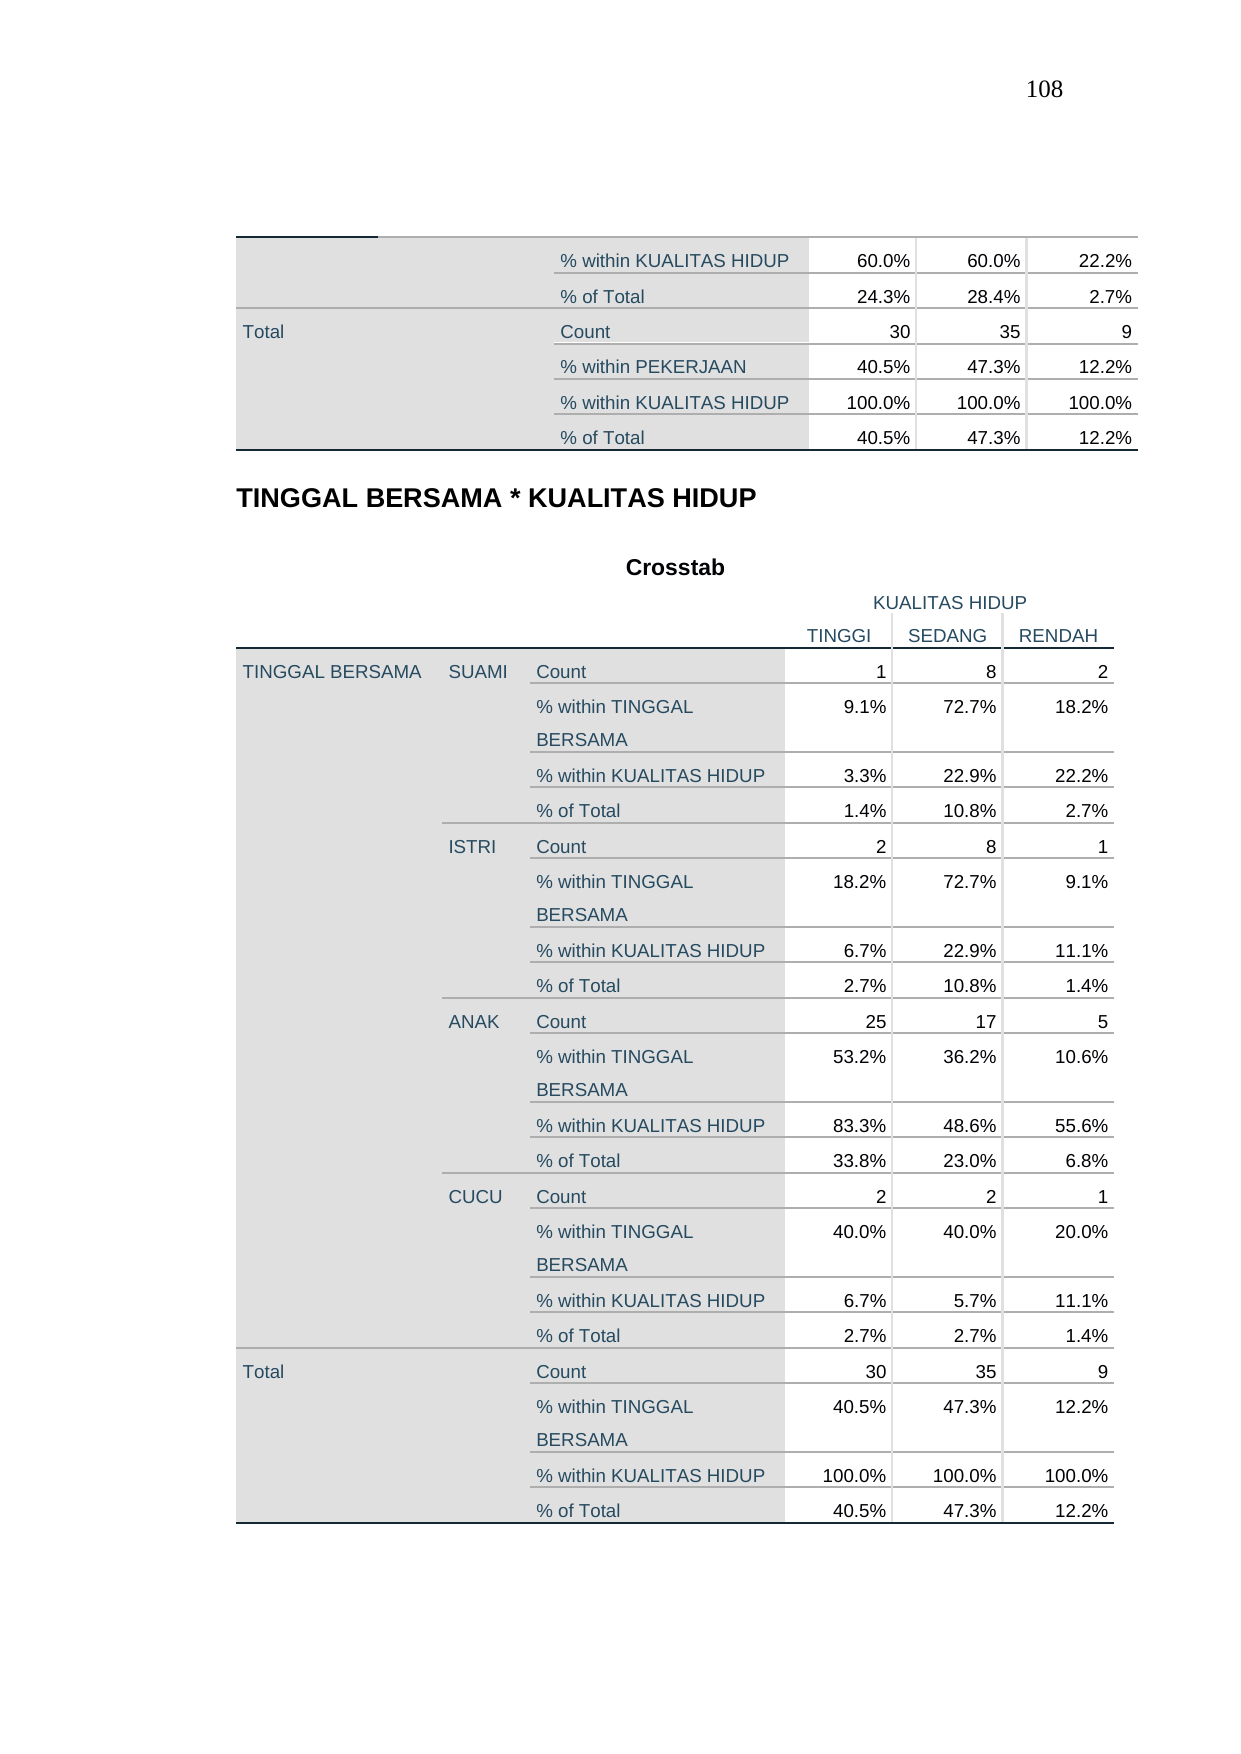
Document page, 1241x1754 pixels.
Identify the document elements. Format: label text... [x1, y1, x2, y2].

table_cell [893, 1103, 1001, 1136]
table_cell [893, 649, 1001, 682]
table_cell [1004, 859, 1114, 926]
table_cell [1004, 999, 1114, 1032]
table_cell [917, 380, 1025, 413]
text TINGGAL BERSAMA * KUALITAS HIDUP [236, 482, 1063, 513]
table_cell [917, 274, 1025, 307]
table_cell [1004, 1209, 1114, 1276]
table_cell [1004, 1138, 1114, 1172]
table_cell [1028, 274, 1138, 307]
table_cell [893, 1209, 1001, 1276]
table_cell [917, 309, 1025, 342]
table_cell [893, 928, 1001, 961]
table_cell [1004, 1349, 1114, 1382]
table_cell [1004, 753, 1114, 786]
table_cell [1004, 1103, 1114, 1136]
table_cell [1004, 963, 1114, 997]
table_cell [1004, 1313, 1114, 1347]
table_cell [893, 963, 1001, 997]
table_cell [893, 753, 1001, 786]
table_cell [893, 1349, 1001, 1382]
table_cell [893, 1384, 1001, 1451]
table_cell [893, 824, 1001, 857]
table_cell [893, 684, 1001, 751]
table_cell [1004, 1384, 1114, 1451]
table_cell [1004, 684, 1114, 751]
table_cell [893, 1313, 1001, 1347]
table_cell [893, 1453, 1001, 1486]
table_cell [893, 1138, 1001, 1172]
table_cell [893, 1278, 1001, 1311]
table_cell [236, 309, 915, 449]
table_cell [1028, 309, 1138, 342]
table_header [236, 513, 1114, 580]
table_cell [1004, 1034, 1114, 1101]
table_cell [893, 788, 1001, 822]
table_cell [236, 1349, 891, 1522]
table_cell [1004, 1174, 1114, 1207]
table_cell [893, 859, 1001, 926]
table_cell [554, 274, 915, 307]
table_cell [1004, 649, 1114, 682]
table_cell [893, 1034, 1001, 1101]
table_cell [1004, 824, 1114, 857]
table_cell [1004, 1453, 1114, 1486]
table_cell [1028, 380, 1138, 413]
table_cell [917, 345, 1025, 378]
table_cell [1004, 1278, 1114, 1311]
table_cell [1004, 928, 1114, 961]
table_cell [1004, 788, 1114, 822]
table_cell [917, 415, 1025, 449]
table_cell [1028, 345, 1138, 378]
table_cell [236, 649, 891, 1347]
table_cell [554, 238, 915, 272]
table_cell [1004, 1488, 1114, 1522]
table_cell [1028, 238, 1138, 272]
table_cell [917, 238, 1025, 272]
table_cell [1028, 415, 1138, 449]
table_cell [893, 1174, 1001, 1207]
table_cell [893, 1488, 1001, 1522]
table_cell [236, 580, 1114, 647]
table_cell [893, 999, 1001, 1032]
